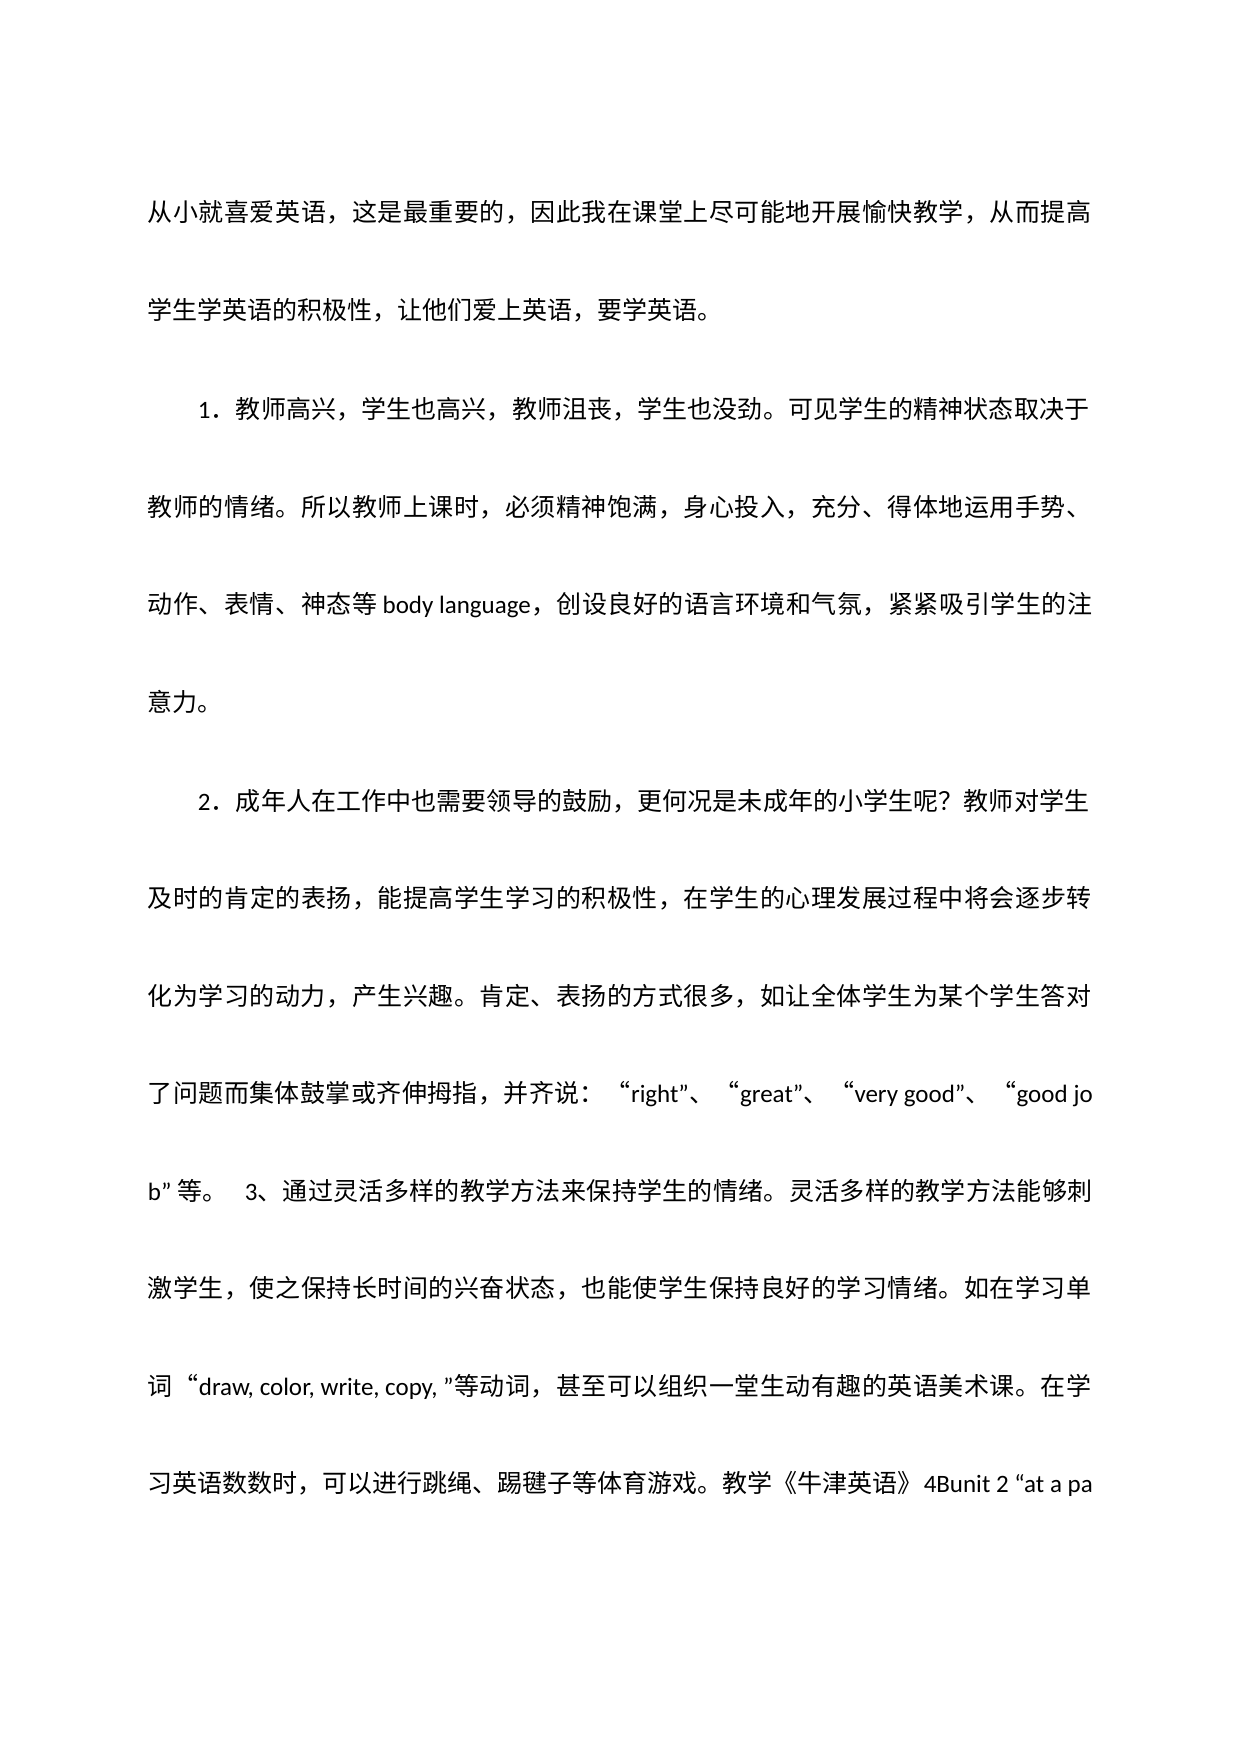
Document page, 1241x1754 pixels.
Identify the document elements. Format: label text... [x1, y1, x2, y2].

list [148, 767, 1092, 1514]
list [148, 178, 1092, 341]
list 1．教师高兴，学生也高兴，教师沮丧，学生也没劲。可见学生的精神状态取决于教师的情绪。所以教师上课时，必须精神饱满，身心投入，充分、得体地运用手势、动作、表情、神态等body language，创设良好的语言环境和气氛，紧紧吸引学生的注意力。 [148, 375, 1092, 733]
